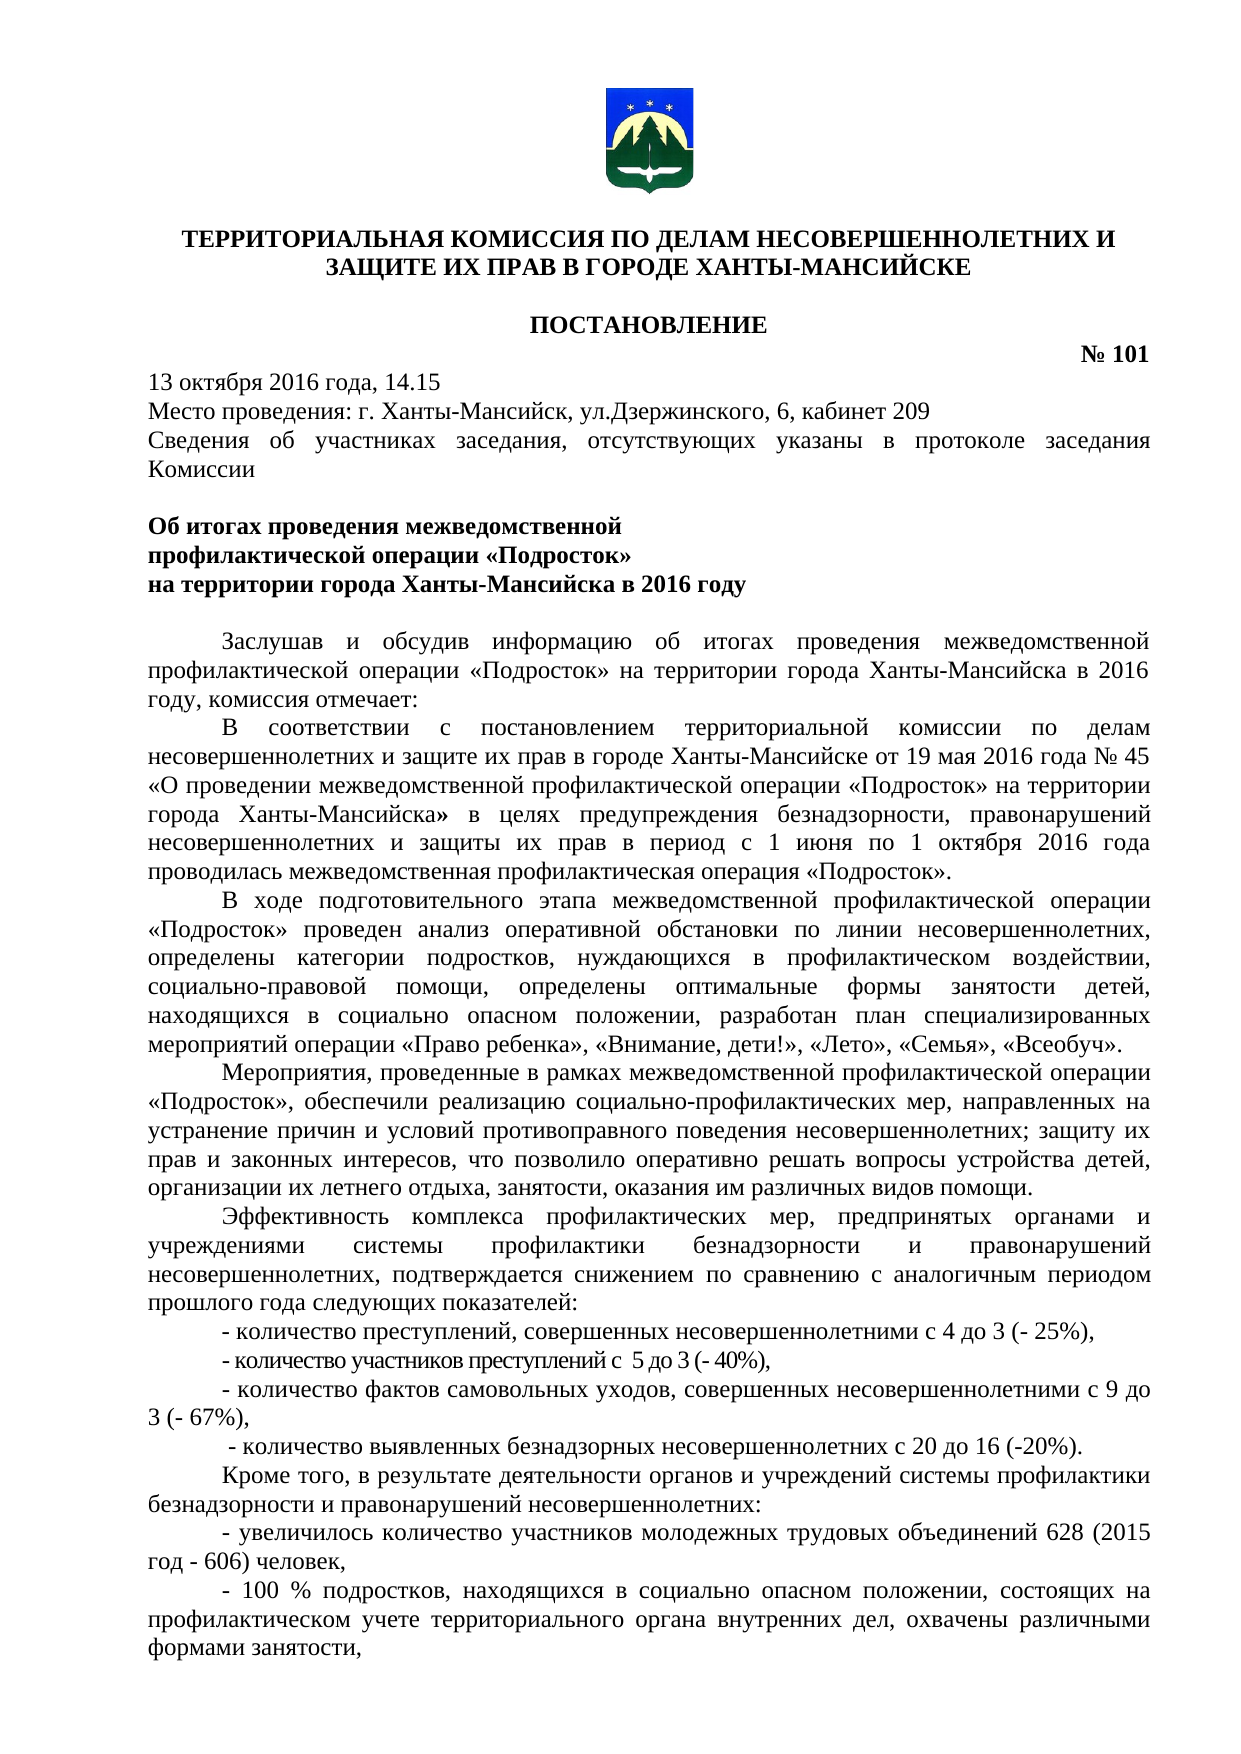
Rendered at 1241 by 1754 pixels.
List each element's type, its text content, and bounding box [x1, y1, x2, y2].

text ТЕРРИТОРИАЛЬНАЯ КОМИССИЯ ПО ДЕЛАМ НЕСОВЕРШЕННОЛЕТНИХ И ЗАЩИТЕ ИХ ПРАВ В ГОРОДЕ ХАНТЫ-МАНСИЙСКЕ [148, 224, 1149, 281]
text Об итогах проведения межведомственной [148, 511, 1152, 540]
title - 100 % подростков, находящихся в социально опасном положении, состоящих на профилактическом учете территориального органа внутренних дел, охвачены различными формами занятости, [148, 1575, 1152, 1661]
text № 101 [148, 339, 1149, 367]
text 13 октября 2016 года, 14.15 [148, 367, 1152, 396]
text В соответствии с постановлением территориальной комиссии по делам несовершеннолетних и защите их прав в городе Ханты-Мансийске от 19 мая 2016 года № 45 «О проведении межведомственной профилактической операции «Подросток» на территории города Ханты-Мансийска» в целях предупреждения безнадзорности, правонарушений несовершеннолетних и защиты их прав в период с 1 июня по 1 октября 2016 года проводилась межведомственная профилактическая операция «Подросток». [148, 712, 1152, 885]
text - количество участников преступлений с 5 до 3 (- 40%), [148, 1345, 1152, 1374]
title Кроме того, в результате деятельности органов и учреждений системы профилактики безнадзорности и правонарушений несовершеннолетних: [148, 1460, 1152, 1517]
title - увеличилось количество участников молодежных трудовых объединений 628 (2015 год - 606) человек, [148, 1517, 1152, 1575]
text Место проведения: г. Ханты-Мансийск, ул.Дзержинского, 6, кабинет 209 [148, 396, 1152, 425]
text - количество фактов самовольных уходов, совершенных несовершеннолетними с 9 до 3 (- 67%), [148, 1374, 1152, 1431]
text на территории города Ханты-Мансийска в 2016 году [148, 569, 1152, 597]
text - количество выявленных безнадзорных несовершеннолетних с 20 до 16 (-20%). [148, 1431, 1152, 1460]
text Сведения об участниках заседания, отсутствующих указаны в протоколе заседания Комиссии [148, 425, 1152, 482]
text Заслушав и обсудив информацию об итогах проведения межведомственной профилактической операции «Подросток» на территории города Ханты-Мансийска в 2016 году, комиссия отмечает: [148, 626, 1149, 712]
picture [606, 88, 694, 195]
text Эффективность комплекса профилактических мер, предпринятых органами и учреждениями системы профилактики безнадзорности и правонарушений несовершеннолетних, подтверждается снижением по сравнению с аналогичным периодом прошлого года следующих показателей: [148, 1201, 1152, 1316]
text - количество преступлений, совершенных несовершеннолетними с 4 до 3 (- 25%), [148, 1316, 1152, 1345]
text ПОСТАНОВЛЕНИЕ [148, 310, 1149, 339]
text В ходе подготовительного этапа межведомственной профилактической операции «Подросток» проведен анализ оперативной обстановки по линии несовершеннолетних, определены категории подростков, нуждающихся в профилактическом воздействии, социально-правовой помощи, определены оптимальные формы занятости детей, находящихся в социально опасном положении, разработан план специализированных мероприятий операции «Право ребенка», «Внимание, дети!», «Лето», «Семья», «Всеобуч». [148, 885, 1152, 1057]
text профилактической операции «Подросток» [148, 540, 1152, 569]
text Мероприятия, проведенные в рамках межведомственной профилактической операции «Подросток», обеспечили реализацию социально-профилактических мер, направленных на устранение причин и условий противоправного поведения несовершеннолетних; защиту их прав и законных интересов, что позволило оперативно решать вопросы устройства детей, организации их летнего отдыха, занятости, оказания им различных видов помощи. [148, 1057, 1152, 1201]
